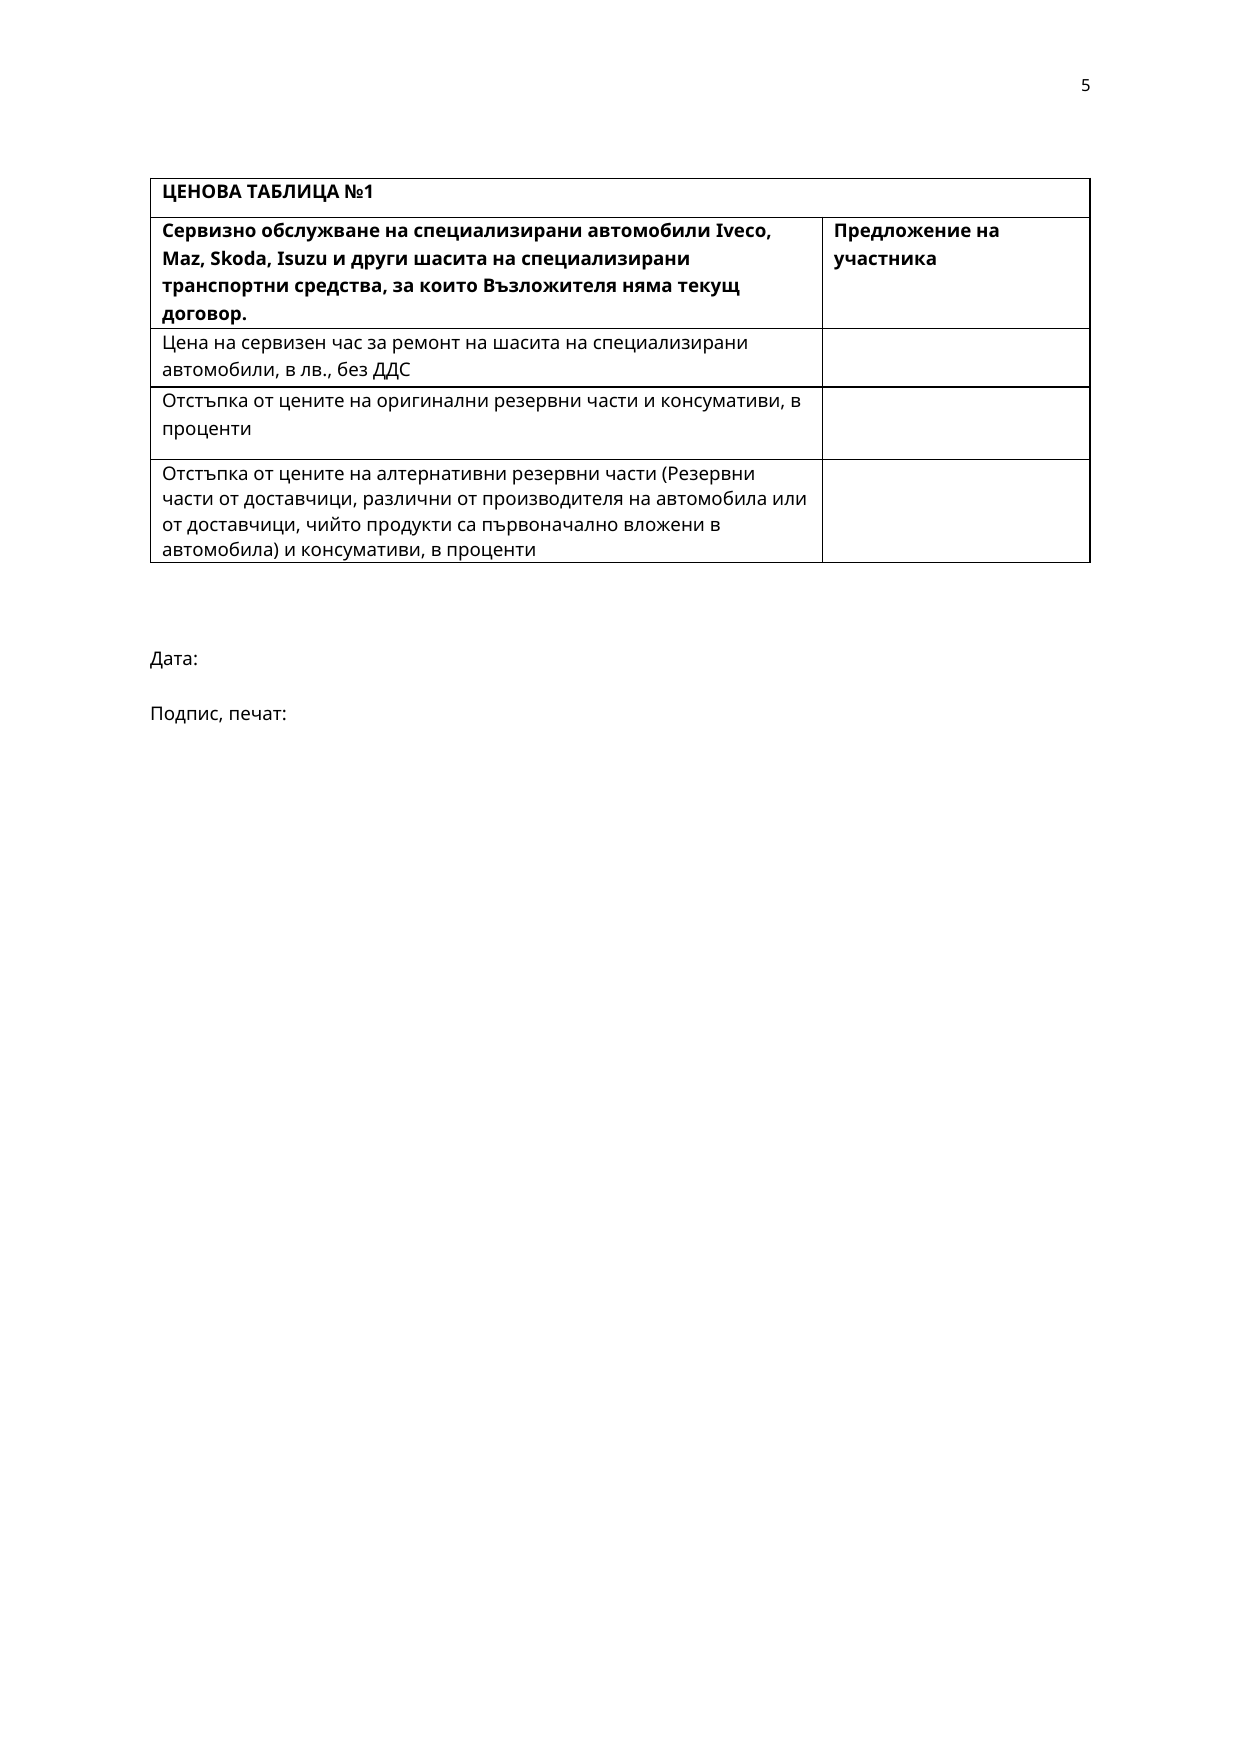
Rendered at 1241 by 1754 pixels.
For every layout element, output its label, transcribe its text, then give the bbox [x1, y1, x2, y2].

text Дата: [150, 646, 1090, 671]
table_cell Предложение на участника [823, 218, 1089, 328]
table_cell Сервизно обслужване на специализирани автомобили Iveco, Maz, Skoda, Isuzu и други шасита на специализирани транспортни средства, за които Възложителя няма текущ договор. [151, 218, 822, 328]
table_cell Цена на сервизен час за ремонт на шасита на специализирани автомобили, в лв., без ДДС [151, 329, 822, 386]
text Подпис, печат: [150, 701, 1090, 726]
table_cell Отстъпка от цените на оригинални резервни части и консумативи, в проценти [151, 388, 822, 459]
table_cell Отстъпка от цените на алтернативни резервни части (Резервни части от доставчици, различни от производителя на автомобила или от доставчици, чийто продукти са първоначално вложени в автомобила) и консумативи, в проценти [151, 460, 822, 562]
table_cell [823, 388, 1089, 459]
table_header ЦЕНОВА ТАБЛИЦА №1 [151, 179, 1089, 217]
table_cell [823, 329, 1089, 386]
table_cell [823, 460, 1089, 562]
